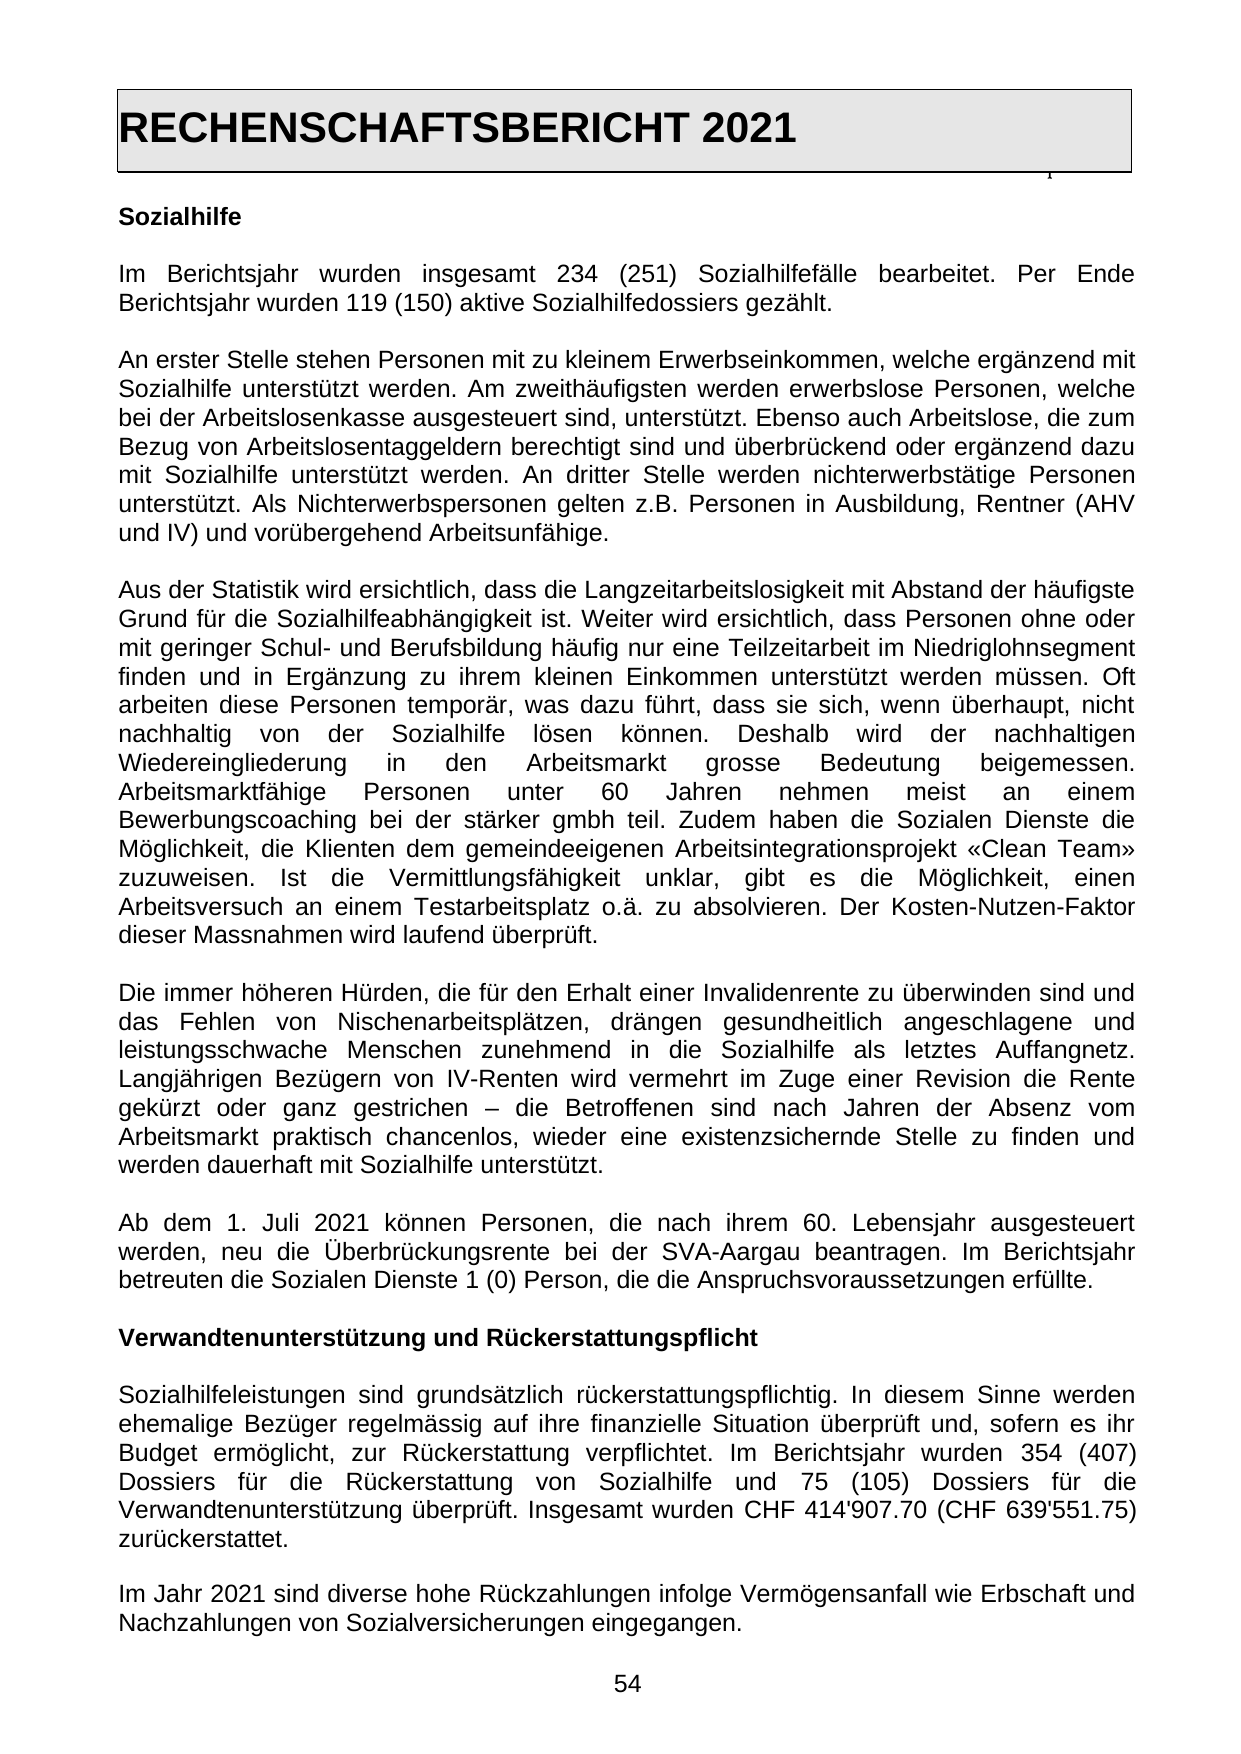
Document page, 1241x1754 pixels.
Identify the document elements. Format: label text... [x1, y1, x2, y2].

text Die immer höheren Hürden, die für den Erhalt einer Invalidenrente zu überwinden sind und das Fehlen von Nischenarbeitsplätzen, drängen gesundheitlich angeschlagene und leistungsschwache Menschen zunehmend in die Sozialhilfe als letztes Auffangnetz. Langjährigen Bezügern von IV-Renten wird vermehrt im Zuge einer Revision die Rente gekürzt oder ganz gestrichen – die Betroffenen sind nach Jahren der Absenz vom Arbeitsmarkt praktisch chancenlos, wieder eine existenzsichernde Stelle zu finden und werden dauerhaft mit Sozialhilfe unterstützt. [118, 978, 1137, 1179]
text Sozialhilfe [118, 202, 1137, 230]
text Sozialhilfeleistungen sind grundsätzlich rückerstattungspflichtig. In diesem Sinne werden ehemalige Bezüger regelmässig auf ihre finanzielle Situation überprüft und, sofern es ihr Budget ermöglicht, zur Rückerstattung verpflichtet. Im Berichtsjahr wurden 354 (407) Dossiers für die Rückerstattung von Sozialhilfe und 75 (105) Dossiers für die Verwandtenunterstützung überprüft. Insgesamt wurden CHF 414'907.70 (CHF 639'551.75) zurückerstattet. [118, 1380, 1137, 1553]
text An erster Stelle stehen Personen mit zu kleinem Erwerbseinkommen, welche ergänzend mit Sozialhilfe unterstützt werden. Am zweithäufigsten werden erwerbslose Personen, welche bei der Arbeitslosenkasse ausgesteuert sind, unterstützt. Ebenso auch Arbeitslose, die zum Bezug von Arbeitslosentaggeldern berechtigt sind und überbrückend oder ergänzend dazu mit Sozialhilfe unterstützt werden. An dritter Stelle werden nichterwerbstätige Personen unterstützt. Als Nichterwerbspersonen gelten z.B. Personen in Ausbildung, Rentner (AHV und IV) und vorübergehend Arbeitsunfähige. [118, 345, 1137, 547]
text Aus der Statistik wird ersichtlich, dass die Langzeitarbeitslosigkeit mit Abstand der häufigste Grund für die Sozialhilfeabhängigkeit ist. Weiter wird ersichtlich, dass Personen ohne oder mit geringer Schul- und Berufsbildung häufig nur eine Teilzeitarbeit im Niedriglohnsegment finden und in Ergänzung zu ihrem kleinen Einkommen unterstützt werden müssen. Oft arbeiten diese Personen temporär, was dazu führt, dass sie sich, wenn überhaupt, nicht nachhaltig von der Sozialhilfe lösen können. Deshalb wird der nachhaltigen Wiedereingliederung in den Arbeitsmarkt grosse Bedeutung beigemessen. Arbeitsmarktfähige Personen unter 60 Jahren nehmen meist an einem Bewerbungscoaching bei der stärker gmbh teil. Zudem haben die Sozialen Dienste die Möglichkeit, die Klienten dem gemeindeeigenen Arbeitsintegrationsprojekt «Clean Team» zuzuweisen. Ist die Vermittlungsfähigkeit unklar, gibt es die Möglichkeit, einen Arbeitsversuch an einem Testarbeitsplatz o.ä. zu absolvieren. Der Kosten-Nutzen-Faktor dieser Massnahmen wird laufend überprüft. [118, 575, 1137, 949]
text Im Berichtsjahr wurden insgesamt 234 (251) Sozialhilfefälle bearbeitet. Per Ende Berichtsjahr wurden 119 (150) aktive Sozialhilfedossiers gezählt. [118, 259, 1137, 317]
text Verwandtenunterstützung und Rückerstattungspflicht [118, 1323, 1137, 1352]
text Ab dem 1. Juli 2021 können Personen, die nach ihrem 60. Lebensjahr ausgesteuert werden, neu die Überbrückungsrente bei der SVA-Aargau beantragen. Im Berichtsjahr betreuten die Sozialen Dienste 1 (0) Person, die die Anspruchsvoraussetzungen erfüllte. [118, 1208, 1137, 1294]
text Im Jahr 2021 sind diverse hohe Rückzahlungen infolge Vermögensanfall wie Erbschaft und Nachzahlungen von Sozialversicherungen eingegangen. [118, 1579, 1137, 1637]
